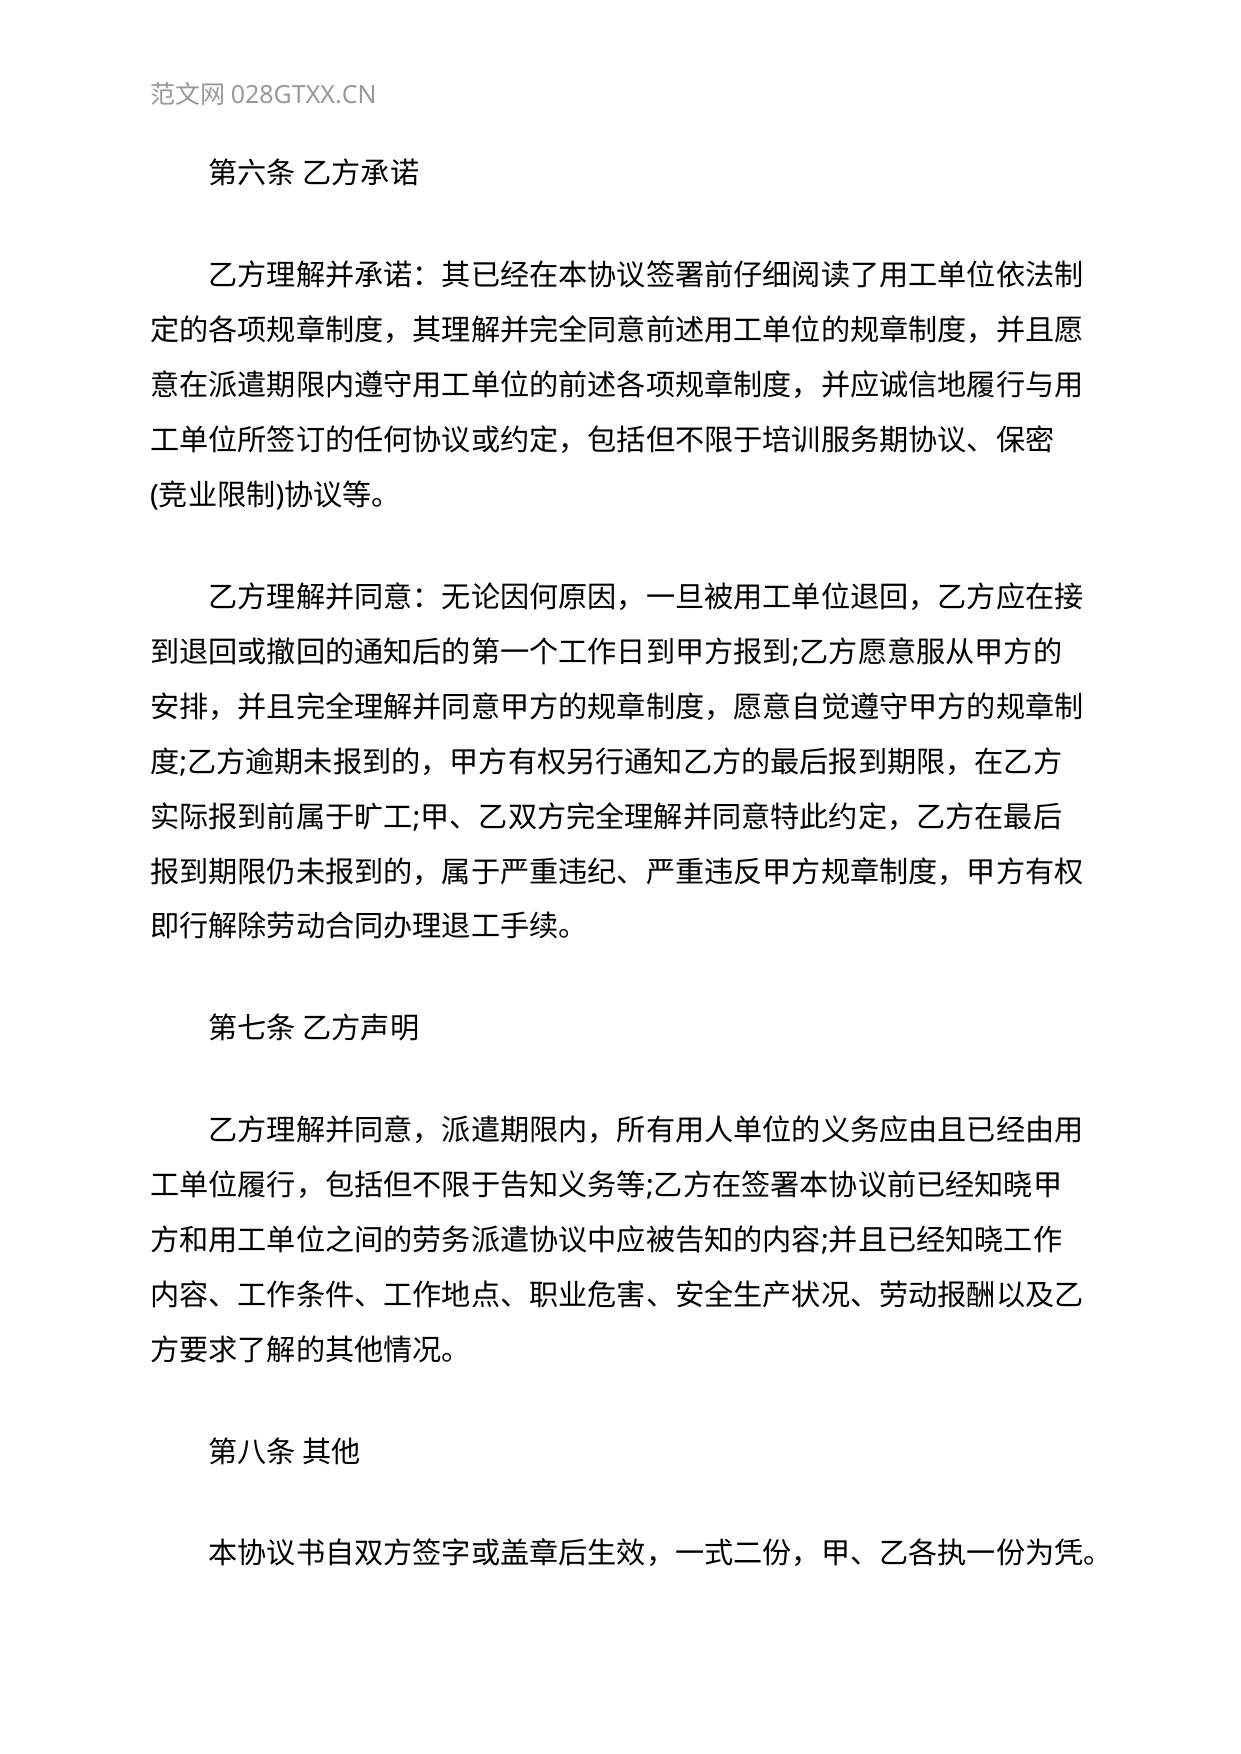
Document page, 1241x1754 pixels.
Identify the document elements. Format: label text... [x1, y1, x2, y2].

text 乙方理解并同意：无论因何原因，一旦被用工单位退回，乙方应在接到退回或撤回的通知后的第一个工作日到甲方报到;乙方愿意服从甲方的安排，并且完全理解并同意甲方的规章制度，愿意自觉遵守甲方的规章制度;乙方逾期未报到的，甲方有权另行通知乙方的最后报到期限，在乙方实际报到前属于旷工;甲、乙双方完全理解并同意特此约定，乙方在最后报到期限仍未报到的，属于严重违纪、严重违反甲方规章制度，甲方有权即行解除劳动合同办理退工手续。 [150, 573, 1090, 945]
text 本协议书自双方签字或盖章后生效，一式二份，甲、乙各执一份为凭。 [150, 1530, 1090, 1572]
text 乙方理解并承诺：其已经在本协议签署前仔细阅读了用工单位依法制定的各项规章制度，其理解并完全同意前述用工单位的规章制度，并且愿意在派遣期限内遵守用工单位的前述各项规章制度，并应诚信地履行与用工单位所签订的任何协议或约定，包括但不限于培训服务期协议、保密(竞业限制)协议等。 [150, 252, 1090, 514]
text 第七条 乙方声明 [150, 1005, 1090, 1047]
text 乙方理解并同意，派遣期限内，所有用人单位的义务应由且已经由用工单位履行，包括但不限于告知义务等;乙方在签署本协议前已经知晓甲方和用工单位之间的劳务派遣协议中应被告知的内容;并且已经知晓工作内容、工作条件、工作地点、职业危害、安全生产状况、劳动报酬以及乙方要求了解的其他情况。 [150, 1107, 1090, 1369]
text 第六条 乙方承诺 [150, 150, 1090, 192]
text 第八条 其他 [150, 1428, 1090, 1470]
